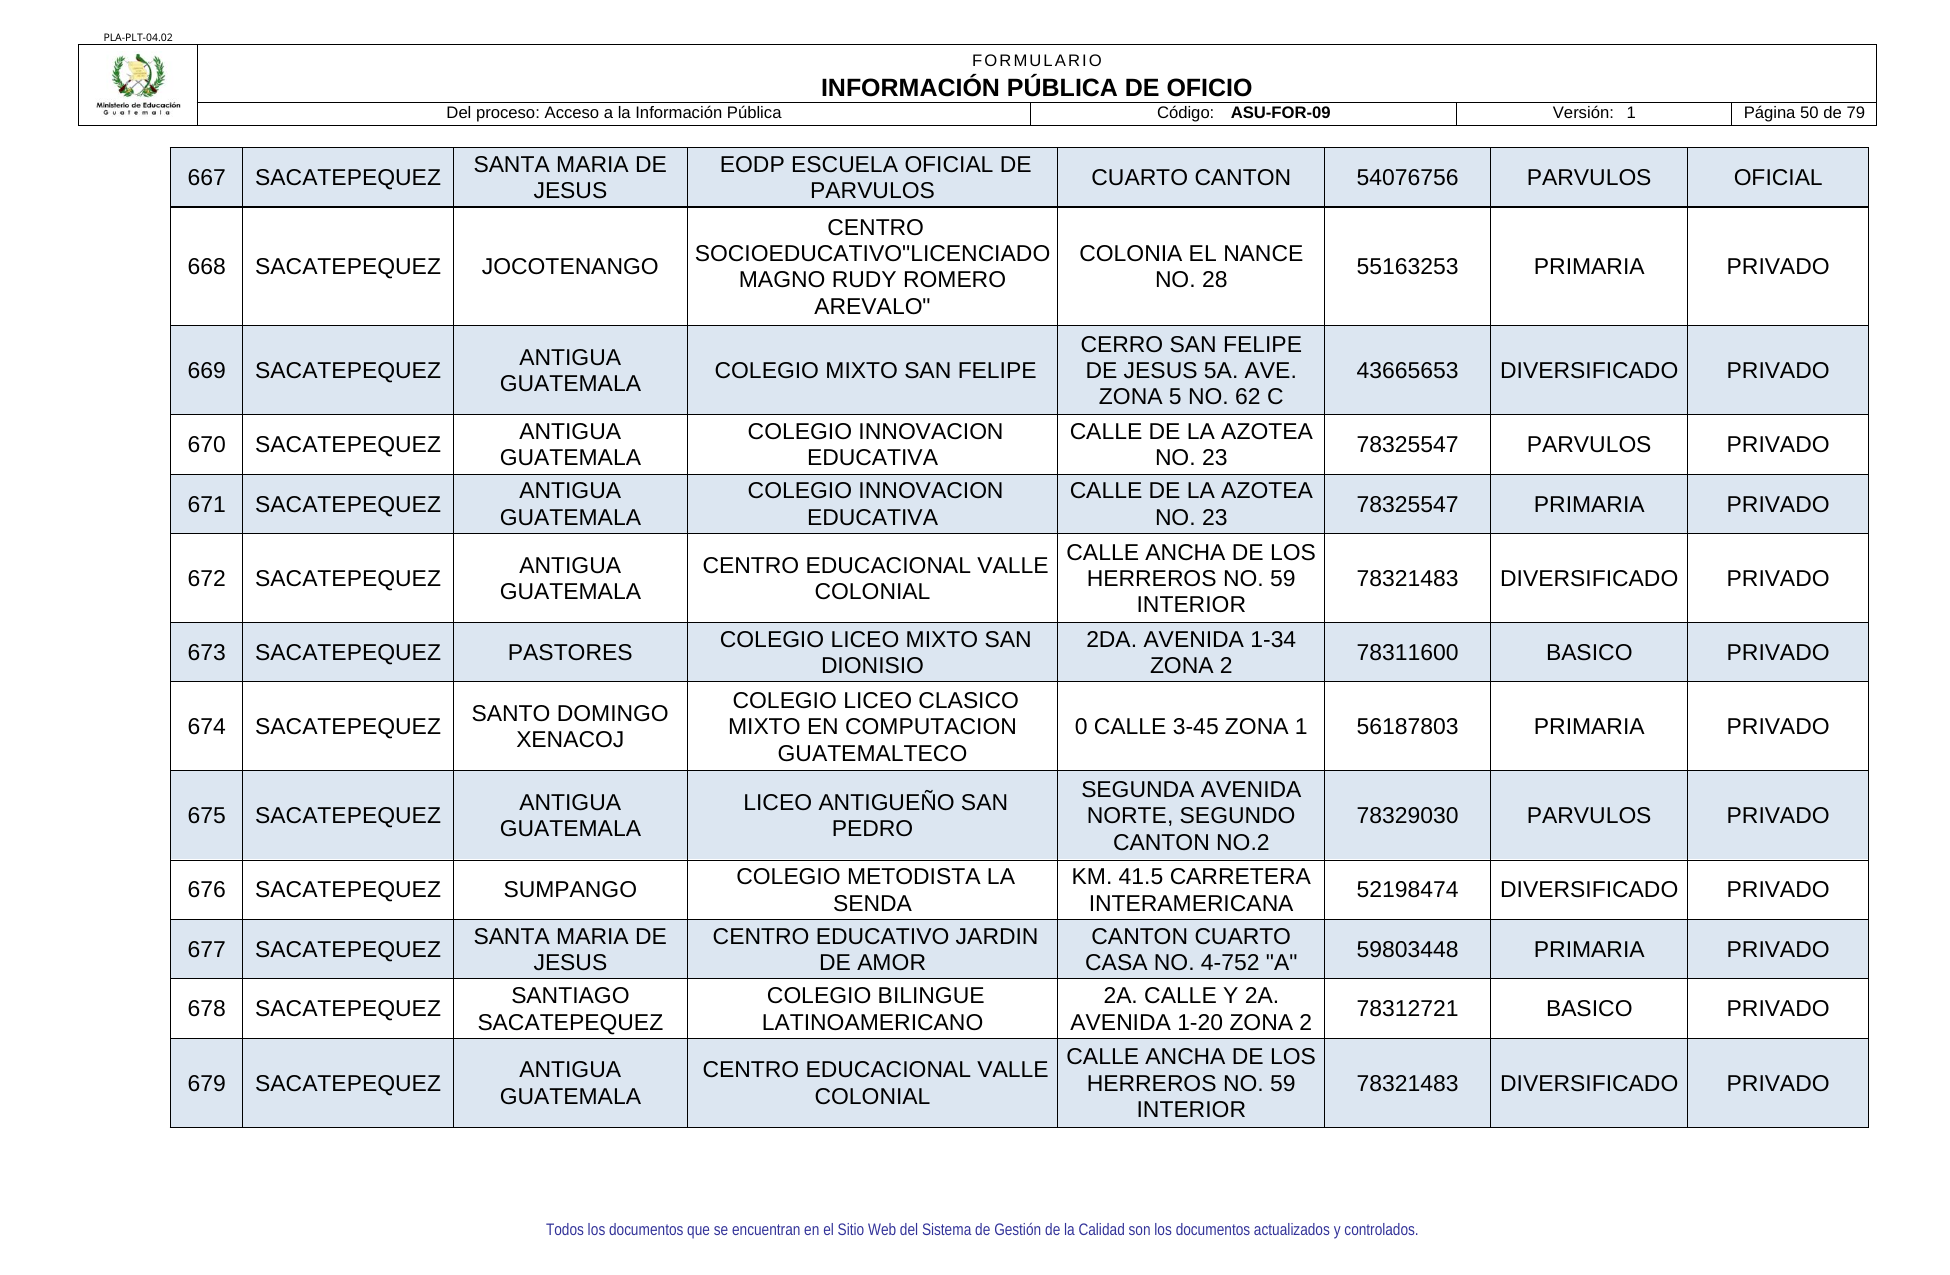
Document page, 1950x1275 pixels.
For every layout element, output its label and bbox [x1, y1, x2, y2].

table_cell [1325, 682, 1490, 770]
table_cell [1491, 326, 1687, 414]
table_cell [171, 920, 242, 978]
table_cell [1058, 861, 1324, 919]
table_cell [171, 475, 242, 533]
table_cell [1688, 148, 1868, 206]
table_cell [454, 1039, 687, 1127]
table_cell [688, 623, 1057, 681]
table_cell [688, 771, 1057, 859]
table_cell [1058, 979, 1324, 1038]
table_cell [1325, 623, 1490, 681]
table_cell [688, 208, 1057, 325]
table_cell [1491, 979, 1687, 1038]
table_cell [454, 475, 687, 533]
picture [95, 51, 181, 117]
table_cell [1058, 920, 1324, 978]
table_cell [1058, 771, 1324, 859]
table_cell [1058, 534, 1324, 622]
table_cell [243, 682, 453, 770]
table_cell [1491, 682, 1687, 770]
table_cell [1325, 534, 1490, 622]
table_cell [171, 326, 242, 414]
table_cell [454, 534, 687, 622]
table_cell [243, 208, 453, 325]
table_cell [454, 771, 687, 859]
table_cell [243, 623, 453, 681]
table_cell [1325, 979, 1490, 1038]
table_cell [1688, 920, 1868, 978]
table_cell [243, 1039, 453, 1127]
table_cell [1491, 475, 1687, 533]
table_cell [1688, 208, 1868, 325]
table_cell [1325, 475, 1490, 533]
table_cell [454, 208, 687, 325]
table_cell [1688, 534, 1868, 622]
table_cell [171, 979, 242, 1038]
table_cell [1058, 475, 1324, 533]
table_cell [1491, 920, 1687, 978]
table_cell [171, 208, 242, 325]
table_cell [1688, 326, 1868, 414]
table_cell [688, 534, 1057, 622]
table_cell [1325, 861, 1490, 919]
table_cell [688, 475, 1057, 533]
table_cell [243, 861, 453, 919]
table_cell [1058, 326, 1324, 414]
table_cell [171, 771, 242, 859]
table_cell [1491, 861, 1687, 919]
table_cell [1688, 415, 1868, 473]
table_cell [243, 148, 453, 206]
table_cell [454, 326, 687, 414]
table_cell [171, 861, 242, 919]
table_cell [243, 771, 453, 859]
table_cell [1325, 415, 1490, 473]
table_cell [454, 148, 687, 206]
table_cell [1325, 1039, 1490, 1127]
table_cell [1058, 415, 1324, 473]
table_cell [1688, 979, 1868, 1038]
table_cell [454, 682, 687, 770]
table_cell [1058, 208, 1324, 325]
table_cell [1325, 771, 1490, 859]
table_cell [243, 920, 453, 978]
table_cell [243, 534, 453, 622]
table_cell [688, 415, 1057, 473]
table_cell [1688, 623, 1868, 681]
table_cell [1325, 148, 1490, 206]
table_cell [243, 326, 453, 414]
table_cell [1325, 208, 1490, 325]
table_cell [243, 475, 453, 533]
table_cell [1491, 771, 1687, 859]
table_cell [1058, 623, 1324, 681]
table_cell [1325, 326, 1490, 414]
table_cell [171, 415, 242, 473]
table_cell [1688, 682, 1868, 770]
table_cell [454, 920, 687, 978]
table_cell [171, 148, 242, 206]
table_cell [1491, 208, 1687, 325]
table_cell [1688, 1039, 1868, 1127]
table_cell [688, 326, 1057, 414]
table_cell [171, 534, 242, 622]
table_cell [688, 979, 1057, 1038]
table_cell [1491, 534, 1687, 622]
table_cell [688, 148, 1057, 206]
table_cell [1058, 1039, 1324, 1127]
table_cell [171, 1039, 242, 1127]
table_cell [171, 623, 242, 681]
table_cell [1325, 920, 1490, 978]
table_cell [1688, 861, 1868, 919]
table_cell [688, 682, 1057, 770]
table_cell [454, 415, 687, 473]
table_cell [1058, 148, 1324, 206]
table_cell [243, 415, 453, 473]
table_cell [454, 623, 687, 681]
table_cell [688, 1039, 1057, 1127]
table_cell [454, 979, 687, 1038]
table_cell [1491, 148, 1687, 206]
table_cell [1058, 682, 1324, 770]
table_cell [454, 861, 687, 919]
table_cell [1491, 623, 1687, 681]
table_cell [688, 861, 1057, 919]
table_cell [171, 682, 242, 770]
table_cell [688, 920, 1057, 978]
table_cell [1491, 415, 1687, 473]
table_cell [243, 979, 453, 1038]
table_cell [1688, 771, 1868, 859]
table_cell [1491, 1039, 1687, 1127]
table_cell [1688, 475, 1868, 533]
